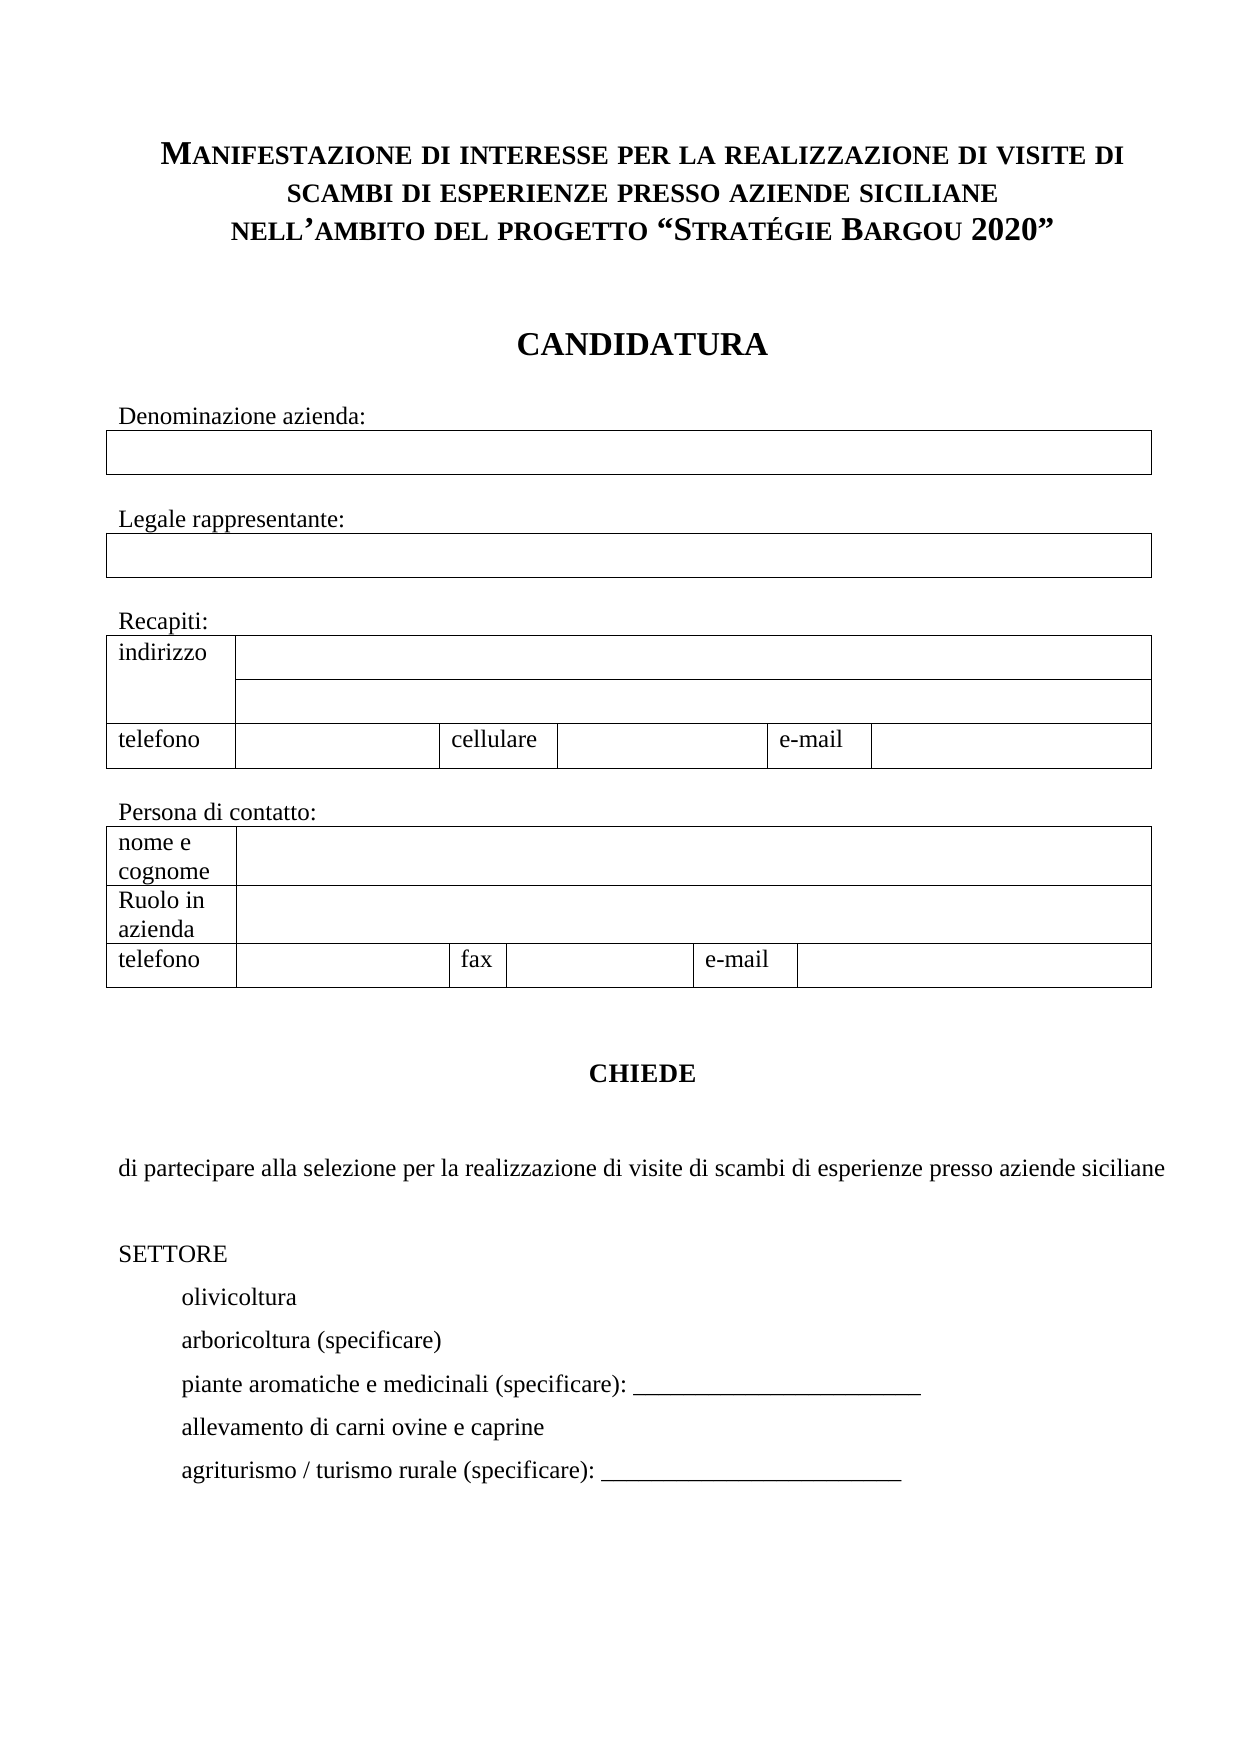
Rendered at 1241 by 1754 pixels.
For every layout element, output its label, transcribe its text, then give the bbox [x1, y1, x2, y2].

text Persona di contatto: [118, 797, 1167, 826]
table_header [237, 827, 1151, 884]
list agriturismo / turismo rurale (specificare): ________________________  [156, 1455, 1167, 1484]
text Legale rappresentante: [118, 504, 1167, 533]
text di partecipare alla selezione per la realizzazione di visite di scambi di esperienze presso aziende siciliane [118, 1153, 1167, 1182]
text SETTORE [118, 1239, 1167, 1268]
table_cell [872, 724, 1151, 767]
table_cell fax [450, 944, 506, 987]
text chiede [118, 1051, 1167, 1090]
table_cell telefono [107, 944, 236, 987]
table_cell [558, 724, 767, 767]
table_header [107, 431, 1151, 474]
table_cell cellulare [440, 724, 557, 767]
list allevamento di carni ovine e caprine  [156, 1412, 1167, 1441]
list olivicoltura  [156, 1282, 1167, 1311]
table_cell Ruolo in azienda [107, 886, 236, 943]
table_cell e-mail [768, 724, 871, 767]
text Manifestazione di interesse per la realizzazione di visite di scambi di esperienze presso aziende siciliane [118, 133, 1167, 209]
table_header indirizzo [107, 636, 235, 723]
table_cell [237, 944, 449, 987]
table_cell [798, 944, 1151, 987]
table_cell e-mail [694, 944, 797, 987]
table_cell [237, 886, 1151, 943]
table_cell [236, 680, 1151, 723]
text CANDIDATURA [118, 324, 1167, 363]
table_header [107, 534, 1151, 577]
list piante aromatiche e medicinali (specificare): _______________________  [156, 1369, 1167, 1397]
list arboricoltura (specificare)  [156, 1326, 1167, 1354]
table_cell [507, 944, 693, 987]
text Denominazione azienda: [118, 401, 1167, 430]
table_cell [236, 724, 439, 767]
text Recapiti: [118, 606, 1167, 635]
text nell’ambito del progetto “Stratégie Bargou 2020” [118, 209, 1167, 248]
table_header [236, 636, 1151, 679]
table_cell telefono [107, 724, 235, 767]
table_header nome e cognome [107, 827, 236, 884]
